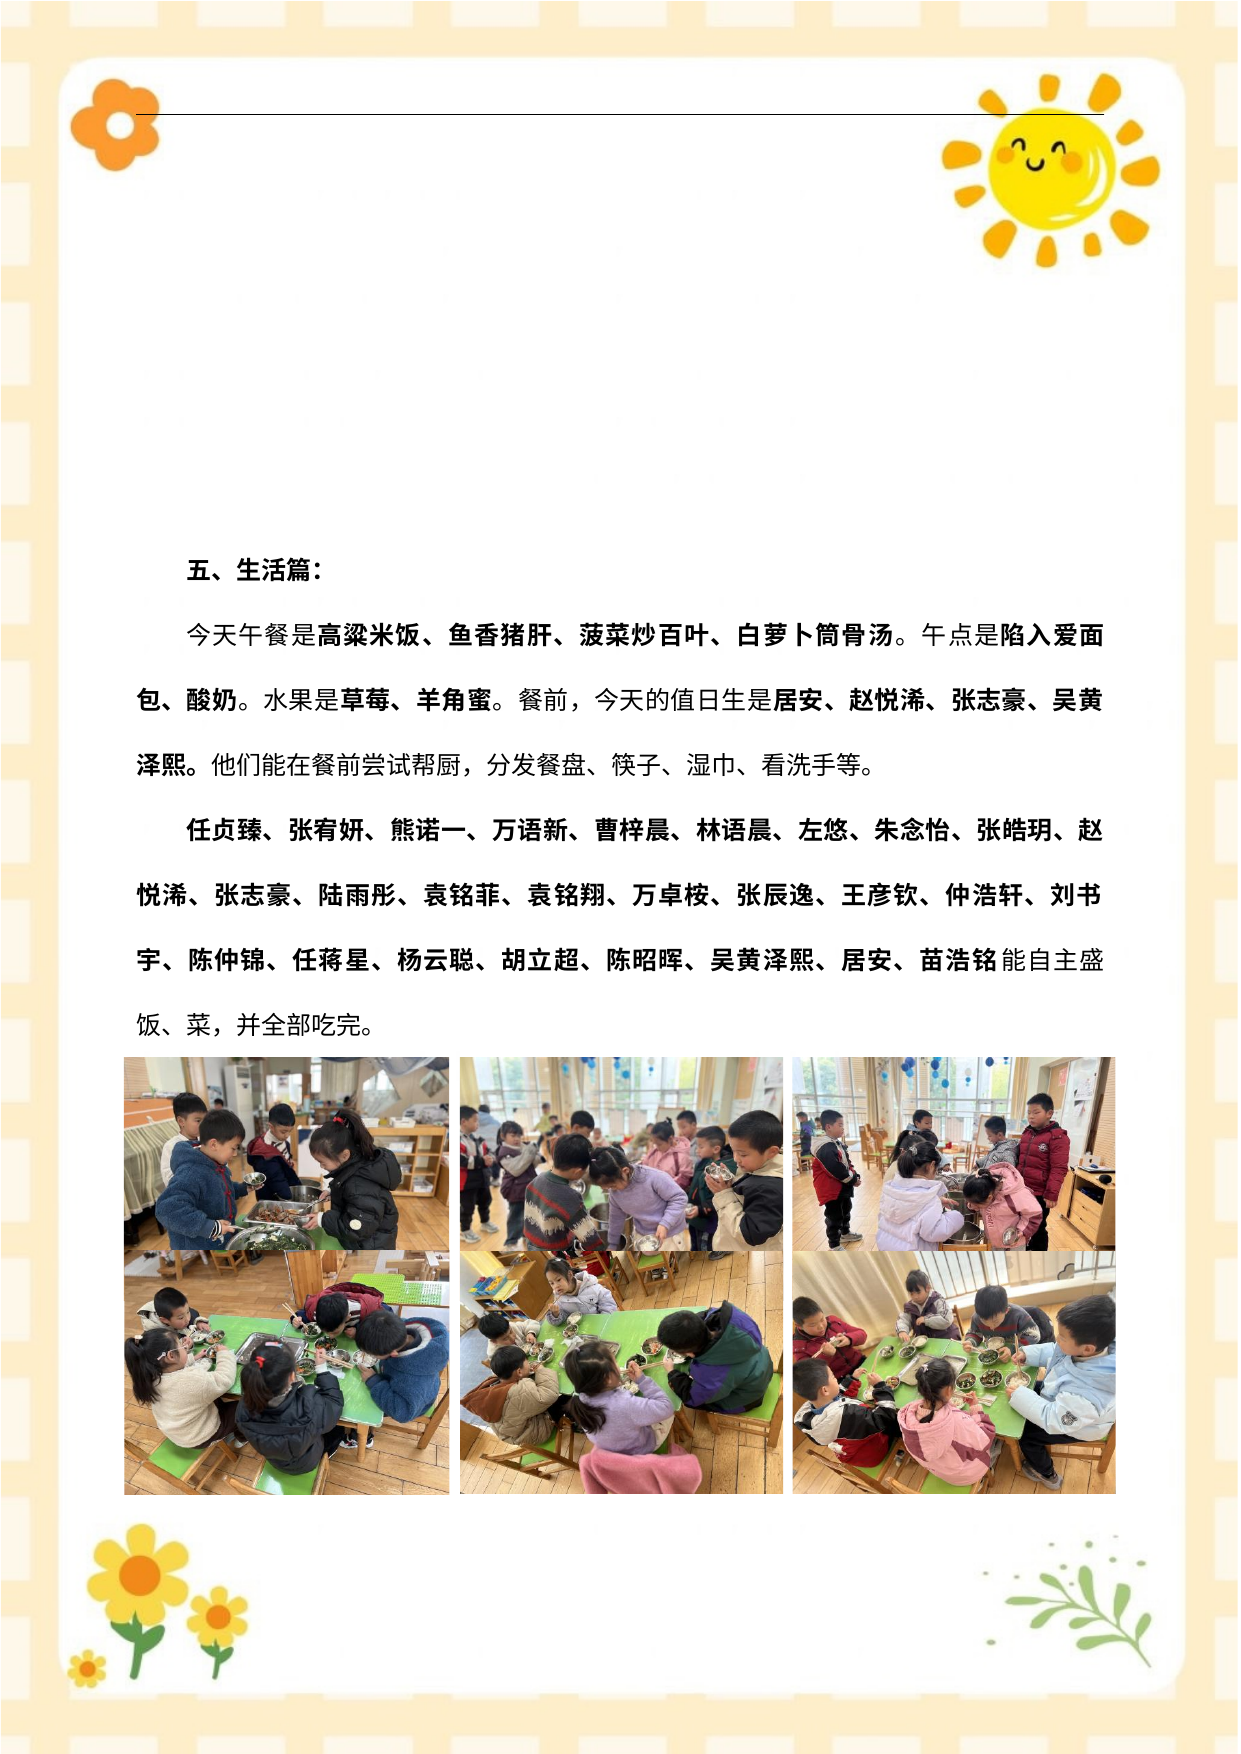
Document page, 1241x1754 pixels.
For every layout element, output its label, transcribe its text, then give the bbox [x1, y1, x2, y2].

picture [0, 1, 1238, 1754]
text 任贞臻、张宥妍、熊诺一、万语新、曹梓晨、林语晨、左悠、朱念怡、张皓玥、赵悦浠、张志豪、陆雨彤、袁铭菲、袁铭翔、万卓桉、张辰逸、王彦钦、仲浩轩、刘书宇、陈仲锦、任蒋星、杨云聪、胡立超、陈昭晖、吴黄泽熙、居安、苗浩铭能自主盛饭、菜，并全部吃完。 [136, 796, 1104, 1056]
text 今天午餐是高粱米饭、鱼香猪肝、菠菜炒百叶、白萝卜筒骨汤。午点是陷入爱面包、酸奶。水果是草莓、羊角蜜。餐前，今天的值日生是居安、赵悦浠、张志豪、吴黄泽熙。他们能在餐前尝试帮厨，分发餐盘、筷子、湿巾、看洗手等。 [136, 601, 1104, 796]
list 五、生活篇： [136, 536, 1104, 601]
